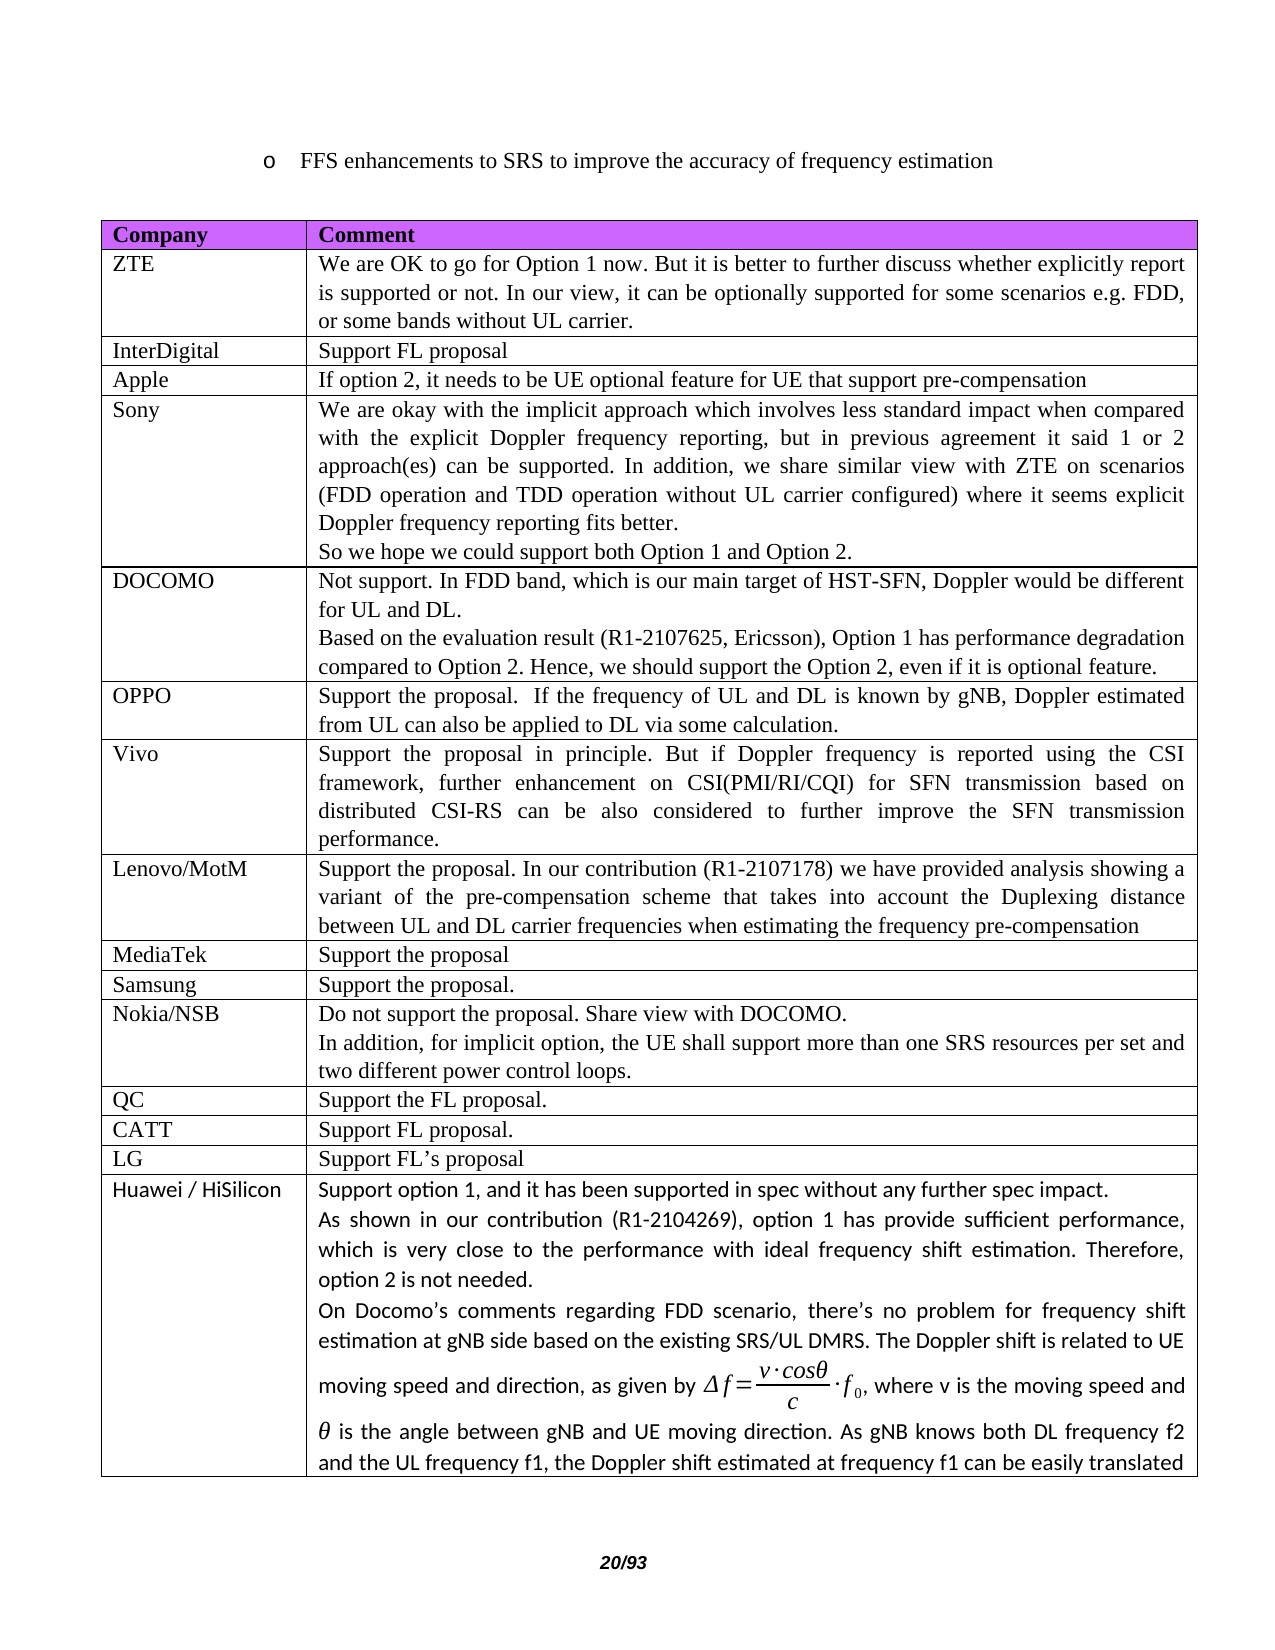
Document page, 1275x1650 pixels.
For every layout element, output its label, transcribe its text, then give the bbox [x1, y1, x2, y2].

table_cell Huawei / HiSilicon [102, 1175, 306, 1476]
table_cell Support the proposal. [307, 971, 1197, 999]
table_cell If option 2, it needs to be UE optional feature for UE that support pre-compensation [307, 366, 1197, 395]
table_cell Support FL proposal. [307, 1116, 1197, 1144]
list FFS enhancements to SRS to improve the accuracy of frequency estimation [262, 147, 1172, 175]
table_header Company [102, 221, 306, 249]
table_cell MediaTek [102, 941, 306, 970]
table_cell Vivo [102, 740, 306, 854]
table_cell OPPO [102, 682, 306, 739]
table_cell Support the proposal in principle. But if Doppler frequency is reported using the CSI framework, further enhancement on CSI(PMI/RI/CQI) for SFN transmission based on distributed CSI-RS can be also considered to further improve the SFN transmission performance. [307, 740, 1197, 854]
table_cell LG [102, 1146, 306, 1174]
table_cell Not support. In FDD band, which is our main target of HST-SFN, Doppler would be different for UL and DL. Based on the evaluation result (R1-2107625, Ericsson), Option 1 has performance degradation compared to Option 2. Hence, we should support the Option 2, even if it is optional feature. [307, 568, 1197, 681]
table_cell InterDigital [102, 337, 306, 365]
table_cell Support the FL proposal. [307, 1087, 1197, 1115]
table_cell Apple [102, 366, 306, 395]
table_header Comment [307, 221, 1197, 249]
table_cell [307, 1175, 1197, 1476]
table_cell Samsung [102, 971, 306, 999]
table_cell Nokia/NSB [102, 1000, 306, 1086]
table_cell Support the proposal. If the frequency of UL and DL is known by gNB, Doppler estimated from UL can also be applied to DL via some calculation. [307, 682, 1197, 739]
table_cell Support the proposal [307, 941, 1197, 970]
table_cell ZTE [102, 250, 306, 336]
table_cell Do not support the proposal. Share view with DOCOMO. In addition, for implicit option, the UE shall support more than one SRS resources per set and two different power control loops. [307, 1000, 1197, 1086]
table_cell Support the proposal. In our contribution (R1-2107178) we have provided analysis showing a variant of the pre-compensation scheme that takes into account the Duplexing distance between UL and DL carrier frequencies when estimating the frequency pre-compensation [307, 855, 1197, 940]
table_cell We are OK to go for Option 1 now. But it is better to further discuss whether explicitly report is supported or not. In our view, it can be optionally supported for some scenarios e.g. FDD, or some bands without UL carrier. [307, 250, 1197, 336]
table_cell Support FL proposal [307, 337, 1197, 365]
table_cell Support FL’s proposal [307, 1146, 1197, 1174]
table_cell DOCOMO [102, 568, 306, 681]
table_cell Sony [102, 396, 306, 566]
table_cell QC [102, 1087, 306, 1115]
table_cell Lenovo/MotM [102, 855, 306, 940]
table_cell CATT [102, 1116, 306, 1144]
table_cell We are okay with the implicit approach which involves less standard impact when compared with the explicit Doppler frequency reporting, but in previous agreement it said 1 or 2 approach(es) can be supported. In addition, we share similar view with ZTE on scenarios (FDD operation and TDD operation without UL carrier configured) where it seems explicit Doppler frequency reporting fits better. So we hope we could support both Option 1 and Option 2. [307, 396, 1197, 566]
